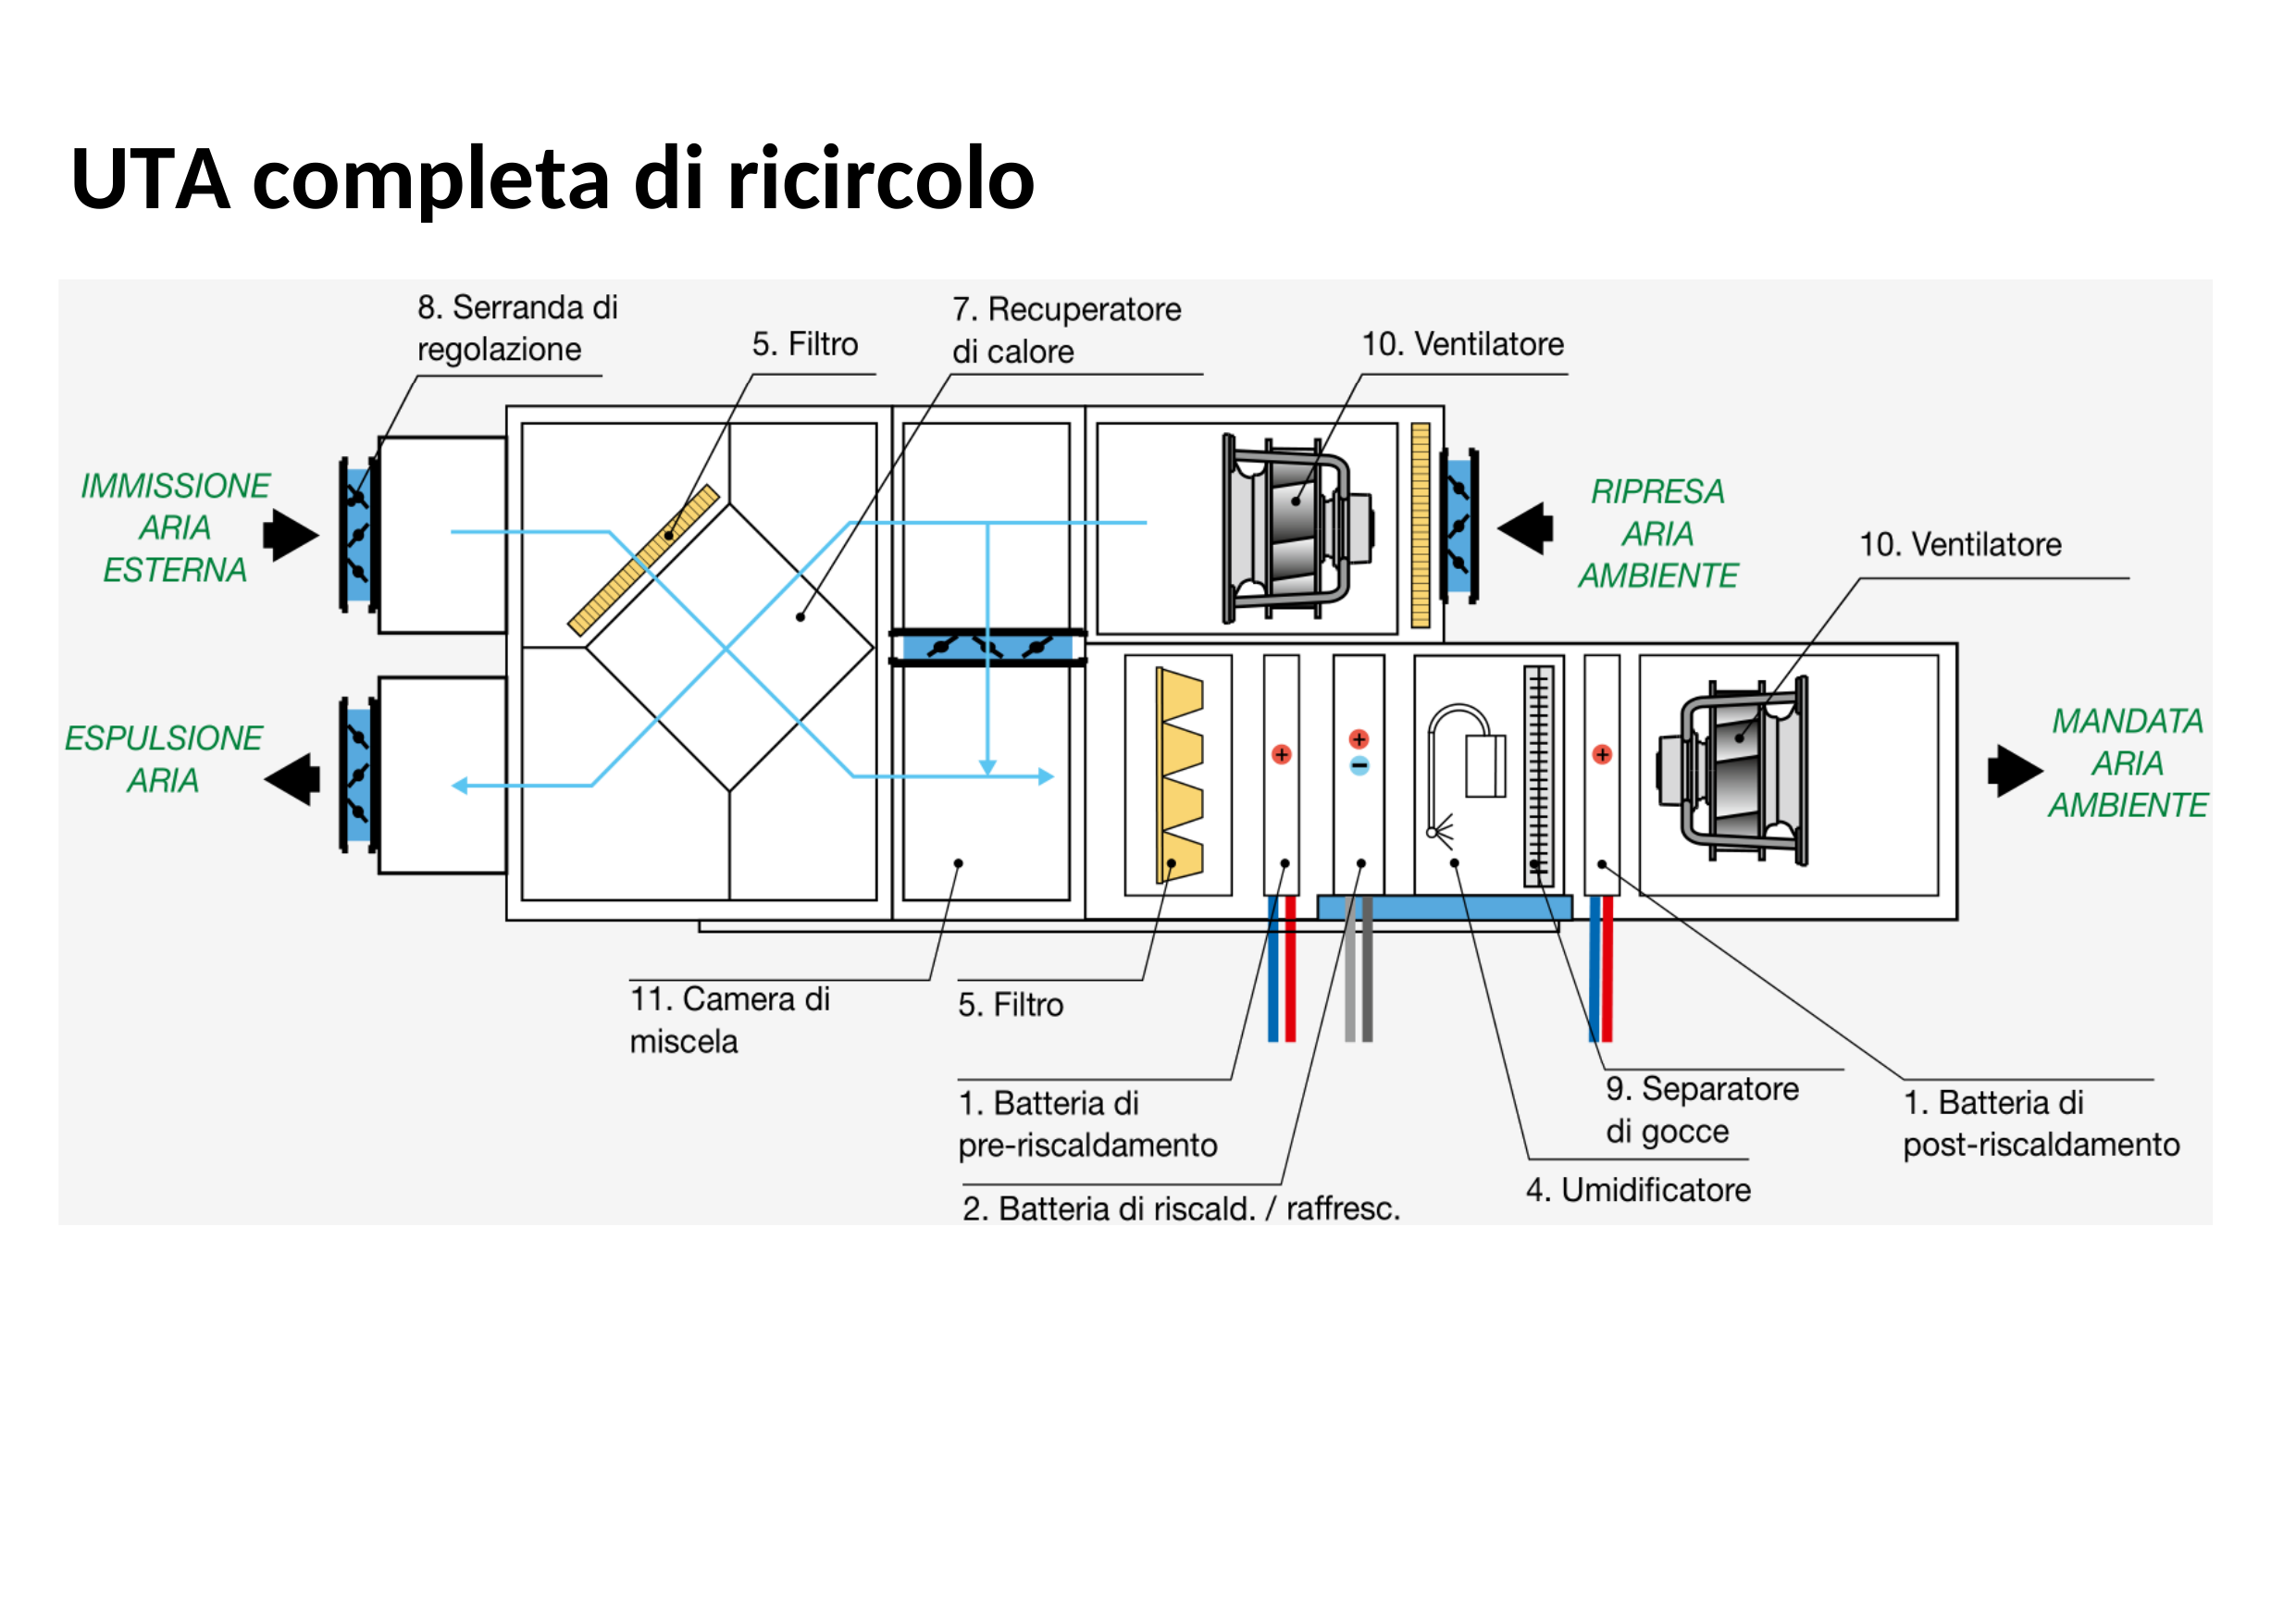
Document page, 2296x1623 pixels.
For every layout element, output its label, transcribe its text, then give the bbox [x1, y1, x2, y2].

text UTA completa di ricircolo [69, 118, 2226, 231]
picture [58, 279, 2210, 1226]
